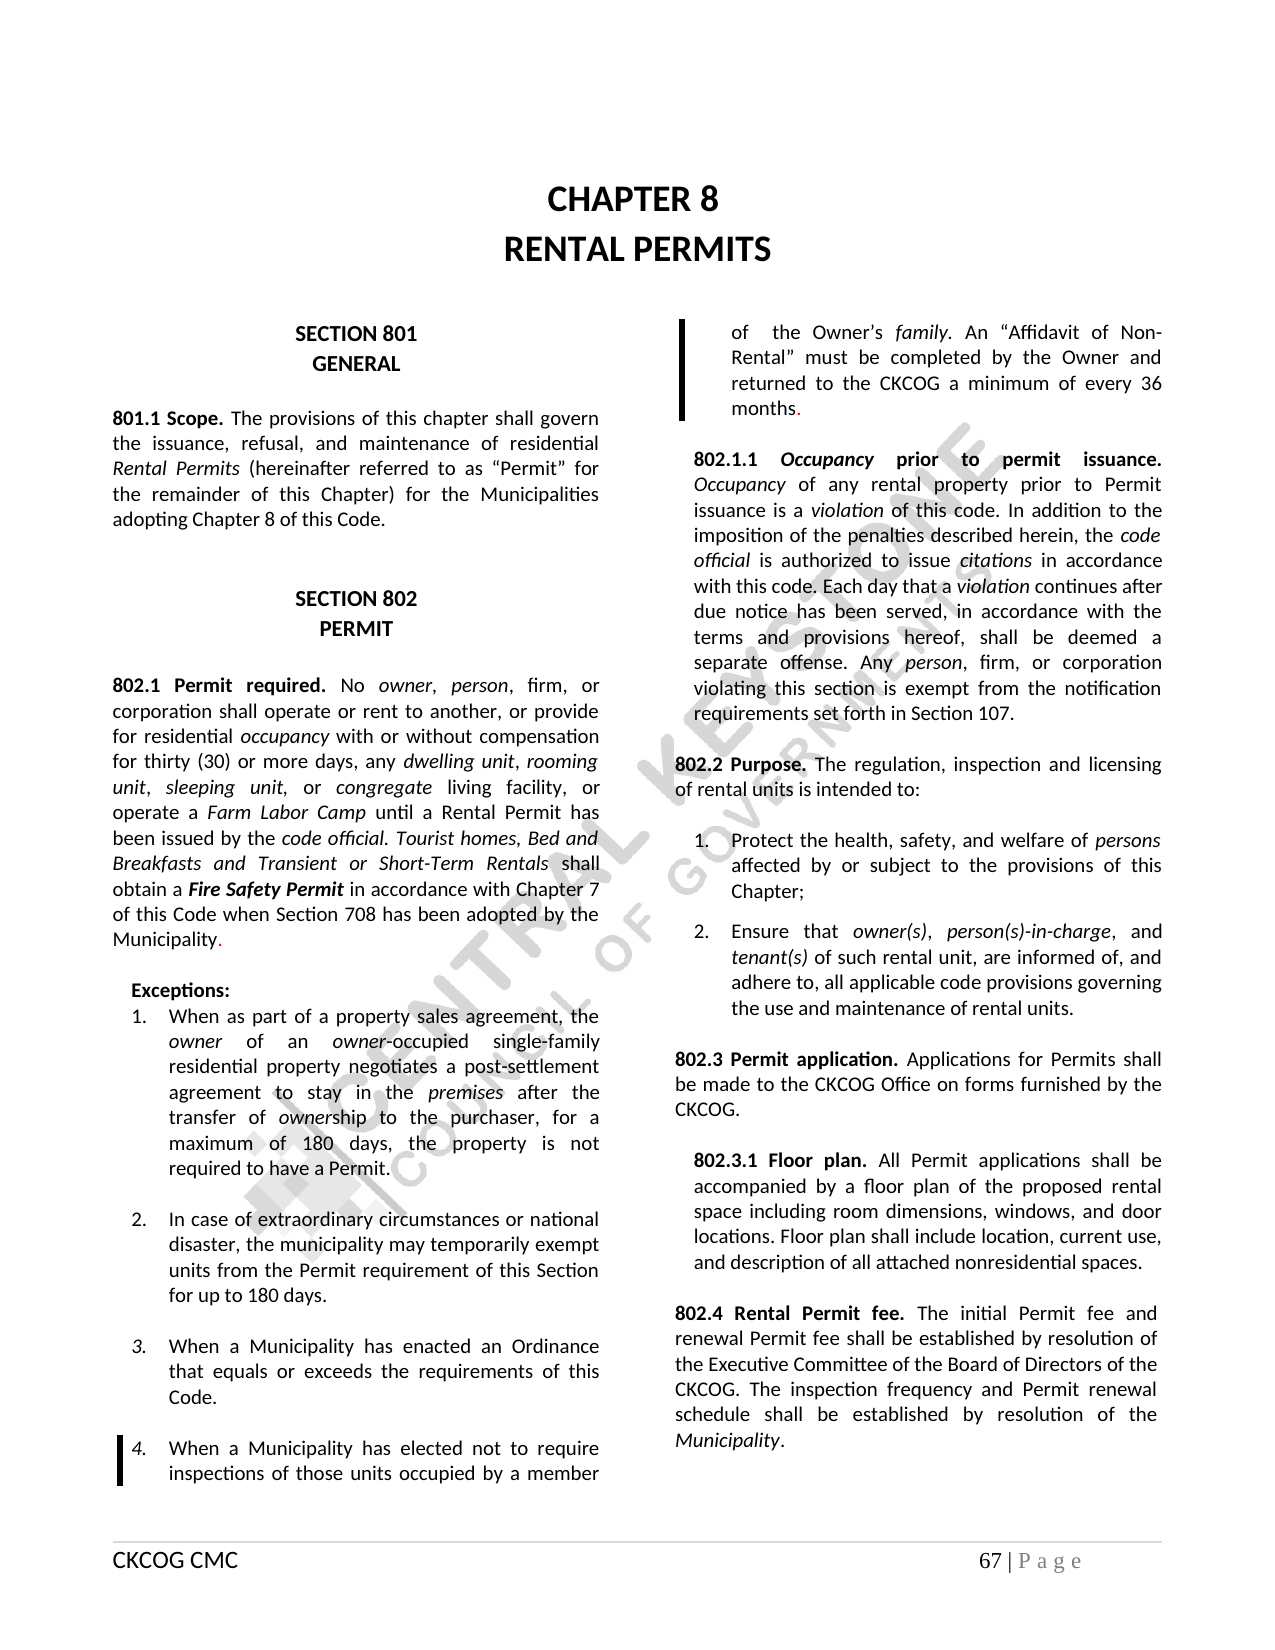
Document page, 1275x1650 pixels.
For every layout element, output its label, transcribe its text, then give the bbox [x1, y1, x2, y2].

subtitle SECTION 801 GENERAL [112, 319, 600, 377]
list When a Municipality has enacted an Ordinance that equals or exceeds the requirements of this Code. [131, 1333, 600, 1409]
text Exceptions: [131, 977, 600, 1003]
picture [112, 145, 1163, 1504]
list When a Municipality has elected not to require inspections of those units occupied by a member of the Owner’s family. An “Affidavit of Non-Rental” must be completed by the Owner and returned to the CKCOG a minimum of every 36 months. [685, 319, 1162, 421]
text 802.3.1 Floor plan. All Permit applications shall be accompanied by a floor plan of the proposed rental space including room dimensions, windows, and door locations. Floor plan shall include location, current use, and description of all attached nonresidential spaces. [694, 1147, 1162, 1274]
list Protect the health, safety, and welfare of persons affected by or subject to the provisions of this Chapter; [694, 827, 1162, 903]
text 802.1.1 Occupancy prior to permit issuance. Occupancy of any rental property prior to Permit issuance is a violation of this code. In addition to the imposition of the penalties described herein, the code official is authorized to issue citations in accordance with this code. Each day that a violation continues after due notice has been served, in accordance with the terms and provisions hereof, shall be deemed a separate offense. Any person, firm, or corporation violating this section is exempt from the notification requirements set forth in Section 107. [694, 446, 1162, 726]
subtitle CHAPTER 8 RENTAL PERMITS [112, 175, 1162, 270]
subtitle SECTION 802 PERMIT [112, 584, 600, 642]
list When a Municipality has elected not to require inspections of those units occupied by a member of the Owner’s family. An “Affidavit of Non-Rental” must be completed by the Owner and returned to the CKCOG a minimum of every 36 months. [123, 1435, 600, 1486]
list Ensure that owner(s), person(s)-in-charge, and tenant(s) of such rental unit, are informed of, and adhere to, all applicable code provisions governing the use and maintenance of rental units. [694, 919, 1162, 1020]
text 802.3 Permit application. Applications for Permits shall be made to the CKCOG Office on forms furnished by the CKCOG. [675, 1046, 1162, 1122]
text 801.1 Scope. The provisions of this chapter shall govern the issuance, refusal, and maintenance of residential Rental Permits (hereinafter referred to as “Permit” for the remainder of this Chapter) for the Municipalities adopting Chapter 8 of this Code. [112, 405, 600, 532]
list In case of extraordinary circumstances or national disaster, the municipality may temporarily exempt units from the Permit requirement of this Section for up to 180 days. [131, 1206, 600, 1308]
text 802.1 Permit required. No owner, person, firm, or corporation shall operate or rent to another, or provide for residential occupancy with or without compensation for thirty (30) or more days, any dwelling unit, rooming unit, sleeping unit, or congregate living facility, or operate a Farm Labor Camp until a Rental Permit has been issued by the code official. Tourist homes, Bed and Breakfasts and Transient or Short-Term Rentals shall obtain a Fire Safety Permit in accordance with Chapter 7 of this Code when Section 708 has been adopted by the Municipality. [112, 672, 600, 952]
text 802.2 Purpose. The regulation, inspection and licensing of rental units is intended to: [675, 751, 1162, 802]
list 802.4 Rental Permit fee. The initial Permit fee and renewal Permit fee shall be established by resolution of the Executive Committee of the Board of Directors of the CKCOG. The inspection frequency and Permit renewal schedule shall be established by resolution of the Municipality. [675, 1300, 1158, 1452]
list When as part of a property sales agreement, the owner of an owner-occupied single-family residential property negotiates a post-settlement agreement to stay in the premises after the transfer of ownership to the purchaser, for a maximum of 180 days, the property is not required to have a Permit. [131, 1003, 600, 1181]
